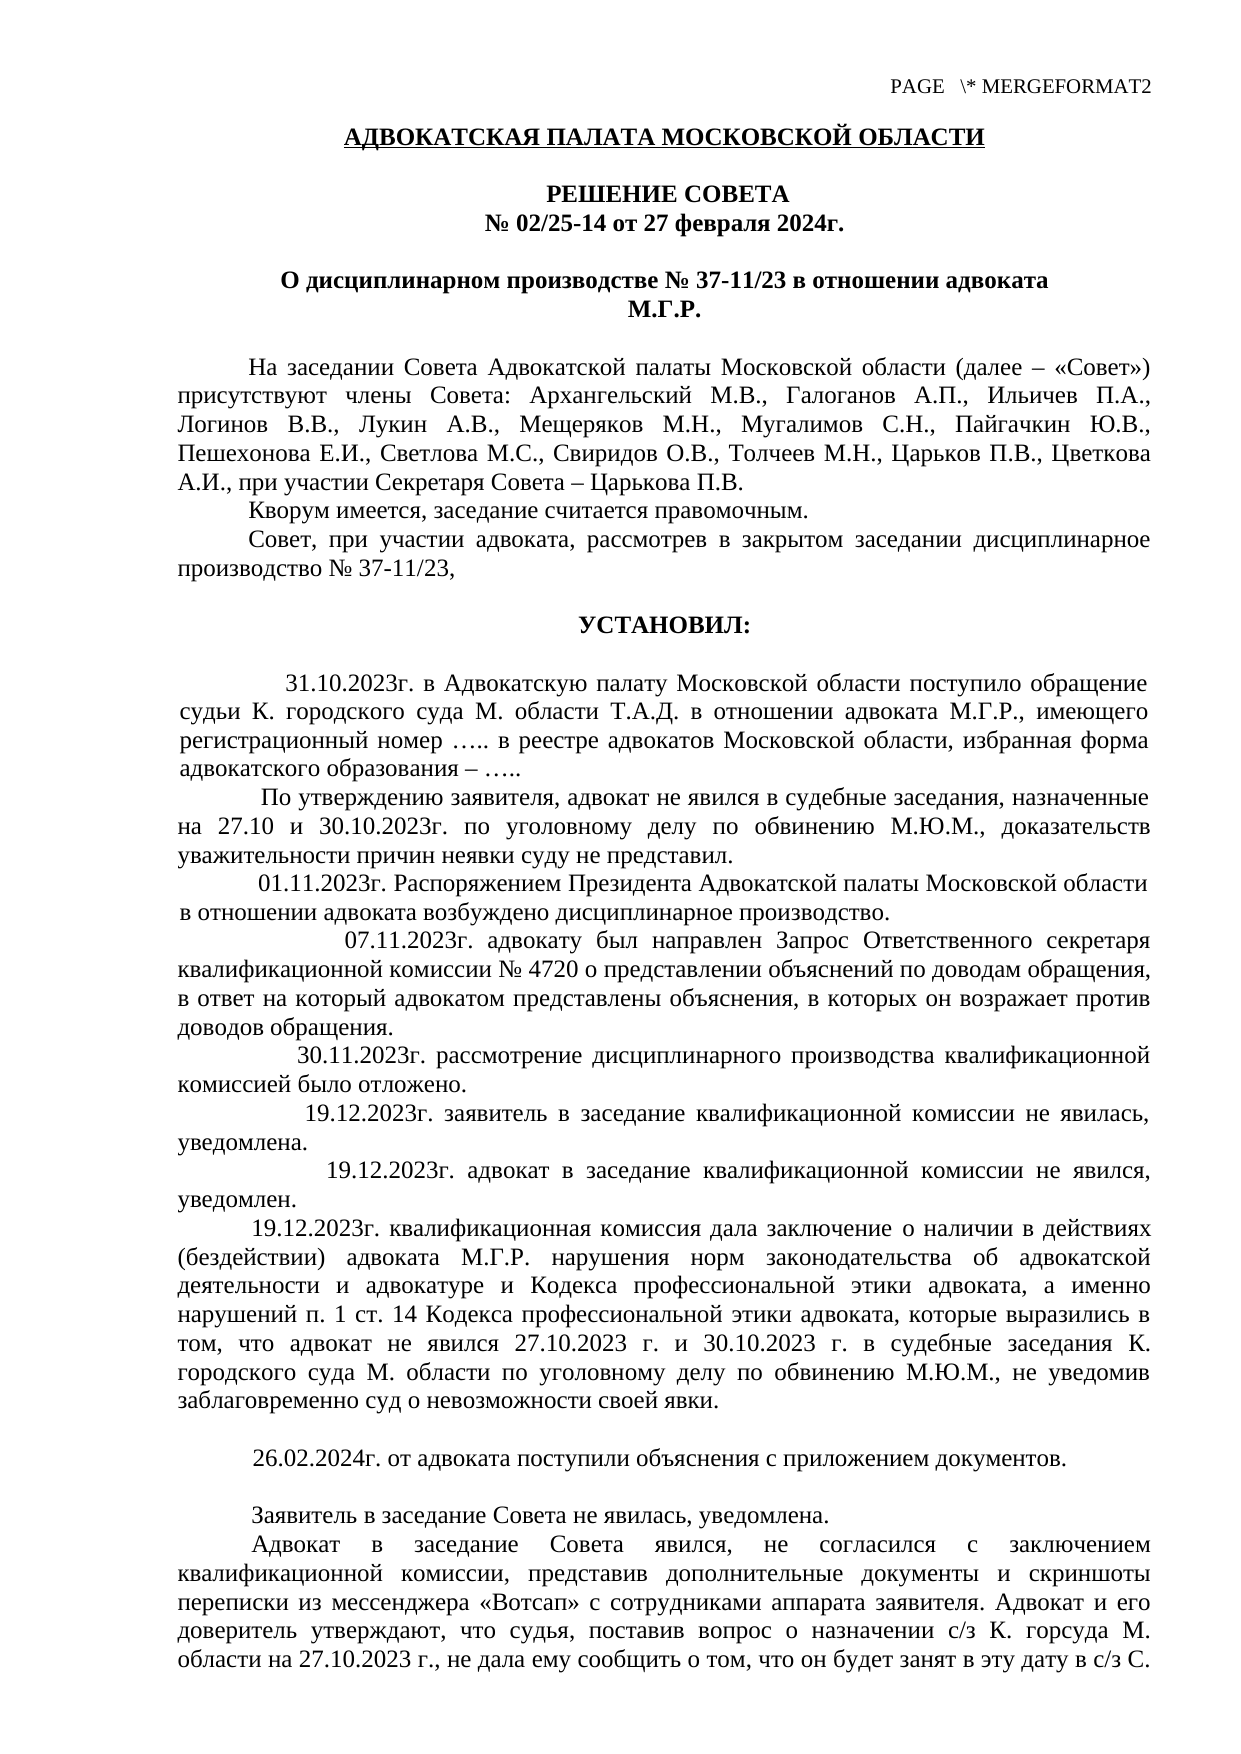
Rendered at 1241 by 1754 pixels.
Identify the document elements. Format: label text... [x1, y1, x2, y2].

text По утверждению заявителя, адвокат не явился в судебные заседания, назначенные на 27.10 и 30.10.2023г. по уголовному делу по обвинению М.Ю.М., доказательств уважительности причин неявки суду не представил. [177, 782, 1152, 868]
text Решение СОВЕТА [472, 179, 1152, 208]
text Кворум имеется, заседание считается правомочным. [177, 496, 1152, 524]
text № 02/25-14 от 27 февраля 2024г. [177, 208, 1152, 237]
text адвокатская палата московской области [177, 122, 1152, 151]
text О дисциплинарном производстве № 37-11/23 в отношении адвоката [177, 266, 1152, 294]
text 19.12.2023г. заявитель в заседание квалификационной комиссии не явилась, уведомлена. [177, 1098, 1152, 1156]
text 19.12.2023г. адвокат в заседание квалификационной комиссии не явился, уведомлен. [177, 1156, 1152, 1213]
text 30.11.2023г. рассмотрение дисциплинарного производства квалификационной комиссией было отложено. [177, 1041, 1152, 1098]
text 07.11.2023г. адвокату был направлен Запрос Ответственного секретаря квалификационной комиссии № 4720 о представлении объяснений по доводам обращения, в ответ на который адвокатом представлены объяснения, в которых он возражает против доводов обращения. [177, 926, 1152, 1041]
text М.Г.Р. [177, 294, 1152, 323]
text 01.11.2023г. Распоряжением Президента Адвокатской палаты Московской области в отношении адвоката возбуждено дисциплинарное производство. [179, 868, 1149, 926]
text 26.02.2024г. от адвоката поступили объяснения с приложением документов. [177, 1443, 1152, 1472]
text Совет, при участии адвоката, рассмотрев в закрытом заседании дисциплинарное производство № 37-11/23, [177, 524, 1152, 582]
text Заявитель в заседание Совета не явилась, уведомлена. [177, 1501, 1152, 1529]
text На заседании Совета Адвокатской палаты Московской области (далее – «Совет») присутствуют члены Совета: Архангельский М.В., Галоганов А.П., Ильичев П.А., Логинов В.В., Лукин А.В., Мещеряков М.Н., Мугалимов С.Н., Пайгачкин Ю.В., Пешехонова Е.И., Светлова М.С., Свиридов О.В., Толчеев М.Н., Царьков П.В., Цветкова А.И., при участии Секретаря Совета – Царькова П.В. [177, 352, 1152, 496]
text 19.12.2023г. квалификационная комиссия дала заключение о наличии в действиях (бездействии) адвоката М.Г.Р. нарушения норм законодательства об адвокатской деятельности и адвокатуре и Кодекса профессиональной этики адвоката, а именно нарушений п. 1 ст. 14 Кодекса профессиональной этики адвоката, которые выразились в том, что адвокат не явился 27.10.2023 г. и 30.10.2023 г. в судебные заседания К. городского суда М. области по уголовному делу по обвинению М.Ю.М., не уведомив заблаговременно суд о невозможности своей явки. [177, 1213, 1152, 1414]
text УСТАНОВИЛ: [177, 611, 1152, 639]
text 31.10.2023г. в Адвокатскую палату Московской области поступило обращение судьи К. городского суда М. области Т.А.Д. в отношении адвоката М.Г.Р., имеющего регистрационный номер ….. в реестре адвокатов Московской области, избранная форма адвокатского образования – ….. [179, 668, 1149, 782]
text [177, 1529, 1152, 1673]
